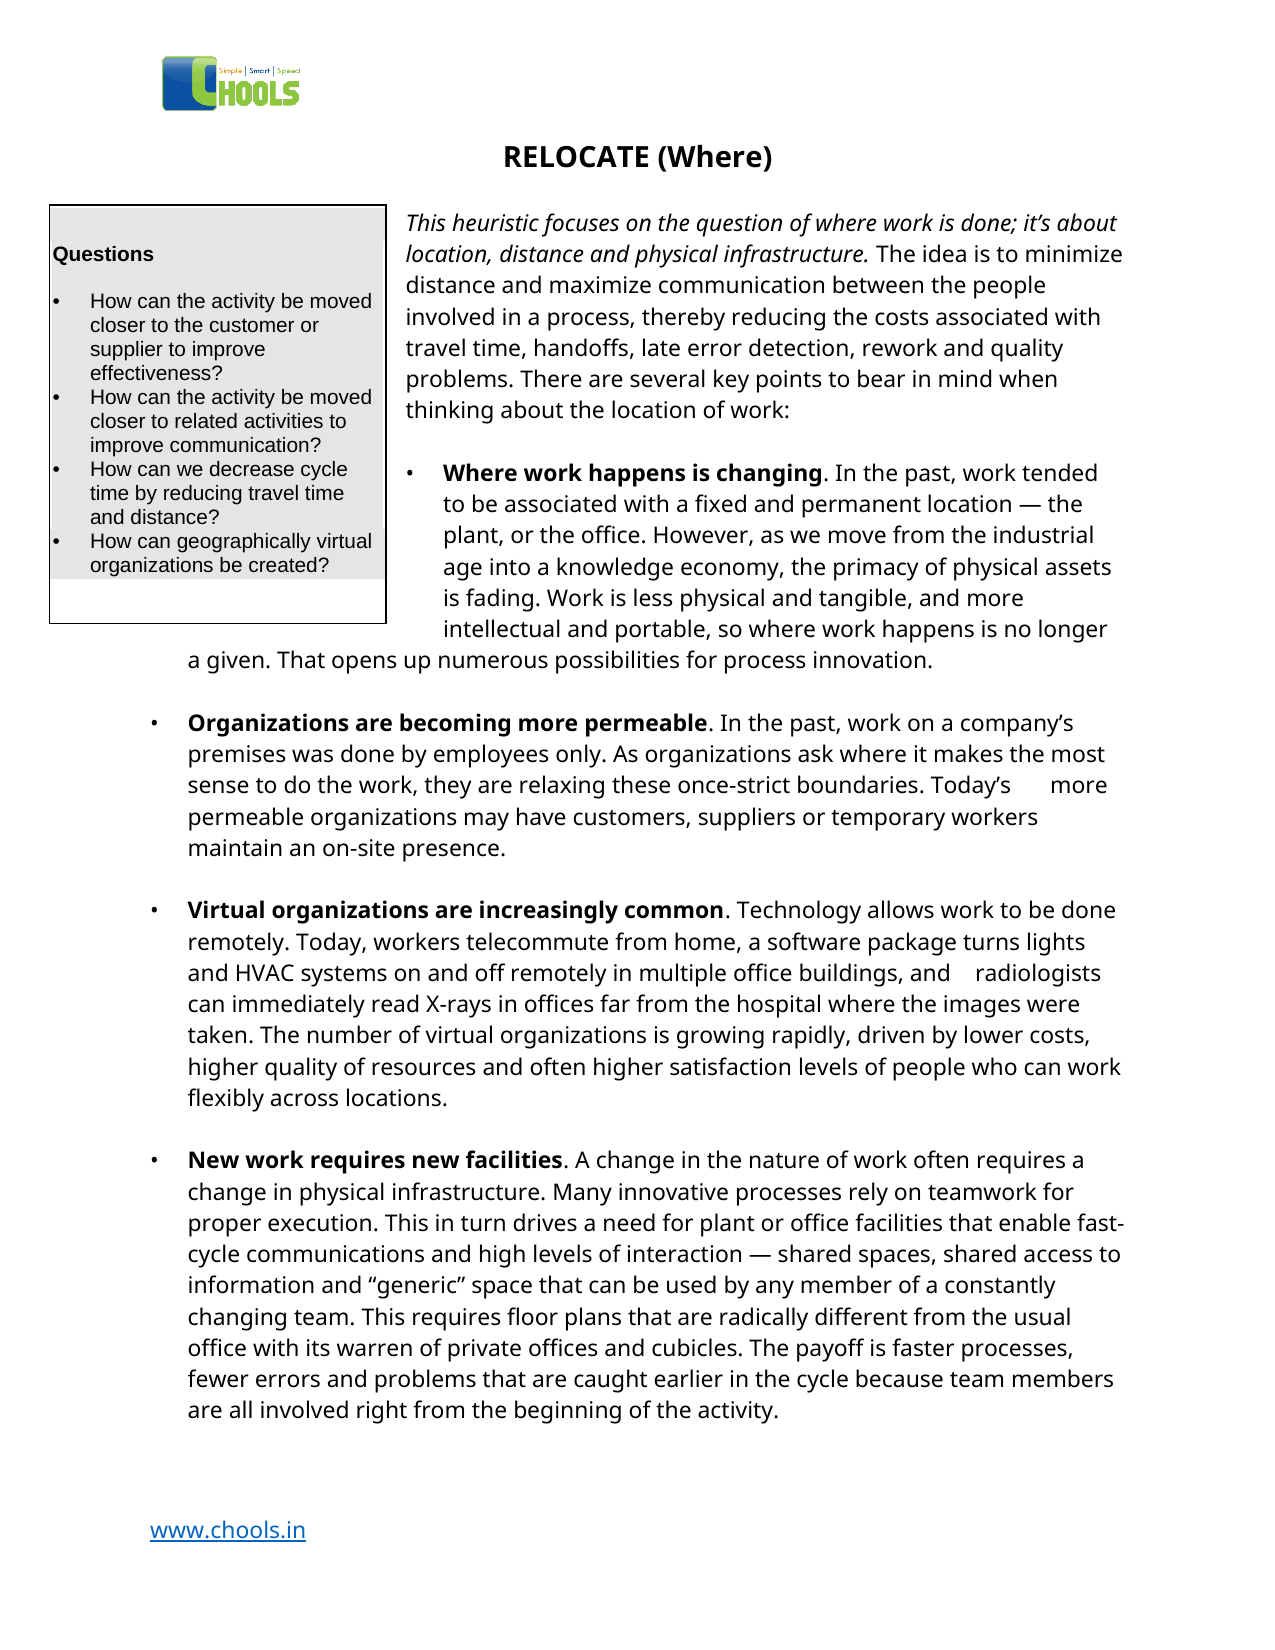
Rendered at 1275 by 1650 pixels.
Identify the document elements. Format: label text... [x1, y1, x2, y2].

text RELOCATE (Where) [150, 136, 1125, 176]
text Questions [52, 241, 383, 265]
text • How can the activity be moved closer to related activities to improve communication? [52, 385, 383, 457]
text • Where work happens is changing. In the past, work tended to be associated with a fixed and permanent location — the plant, or the office. However, as we move from the industrial age into a knowledge economy, the primacy of physical assets is fading. Work is less physical and tangible, and more intellectual and portable, so where work happens is no longer a given. That opens up numerous possibilities for process innovation. [150, 457, 1125, 676]
text • Virtual organizations are increasingly common. Technology allows work to be done remotely. Today, workers telecommute from home, a software package turns lights and HVAC systems on and off remotely in multiple office buildings, and radiologists can immediately read X-rays in offices far from the hospital where the images were taken. The number of virtual organizations is growing rapidly, driven by lower costs, higher quality of resources and often higher satisfaction levels of people who can work flexibly across locations. [150, 894, 1125, 1113]
text • New work requires new facilities. A change in the nature of work often requires a change in physical infrastructure. Many innovative processes rely on teamwork for proper execution. This in turn drives a need for plant or office facilities that enable fast-cycle communications and high levels of interaction — shared spaces, shared access to information and “generic” space that can be used by any member of a constantly changing team. This requires floor plans that are radically different from the usual office with its warren of private offices and cubicles. The payoff is faster processes, fewer errors and problems that are caught earlier in the cycle because team members are all involved right from the beginning of the activity. [150, 1144, 1125, 1426]
text • How can geographically virtual organizations be created? [50, 529, 385, 579]
text This heuristic focuses on the question of where work is done; it’s about location, distance and physical infrastructure. The idea is to minimize distance and maximize communication between the people involved in a process, thereby reducing the costs associated with travel time, handoffs, late error detection, rework and quality problems. There are several key points to bear in mind when thinking about the location of work: [387, 207, 1125, 426]
text • How can we decrease cycle time by reducing travel time and distance? [52, 457, 383, 529]
picture [150, 47, 311, 123]
text • How can the activity be moved closer to the customer or supplier to improve effectiveness? [52, 289, 383, 385]
text • Organizations are becoming more permeable. In the past, work on a company’s premises was done by employees only. As organizations ask where it makes the most sense to do the work, they are relaxing these once-strict boundaries. Today’s more permeable organizations may have customers, suppliers or temporary workers maintain an on-site presence. [150, 707, 1125, 863]
